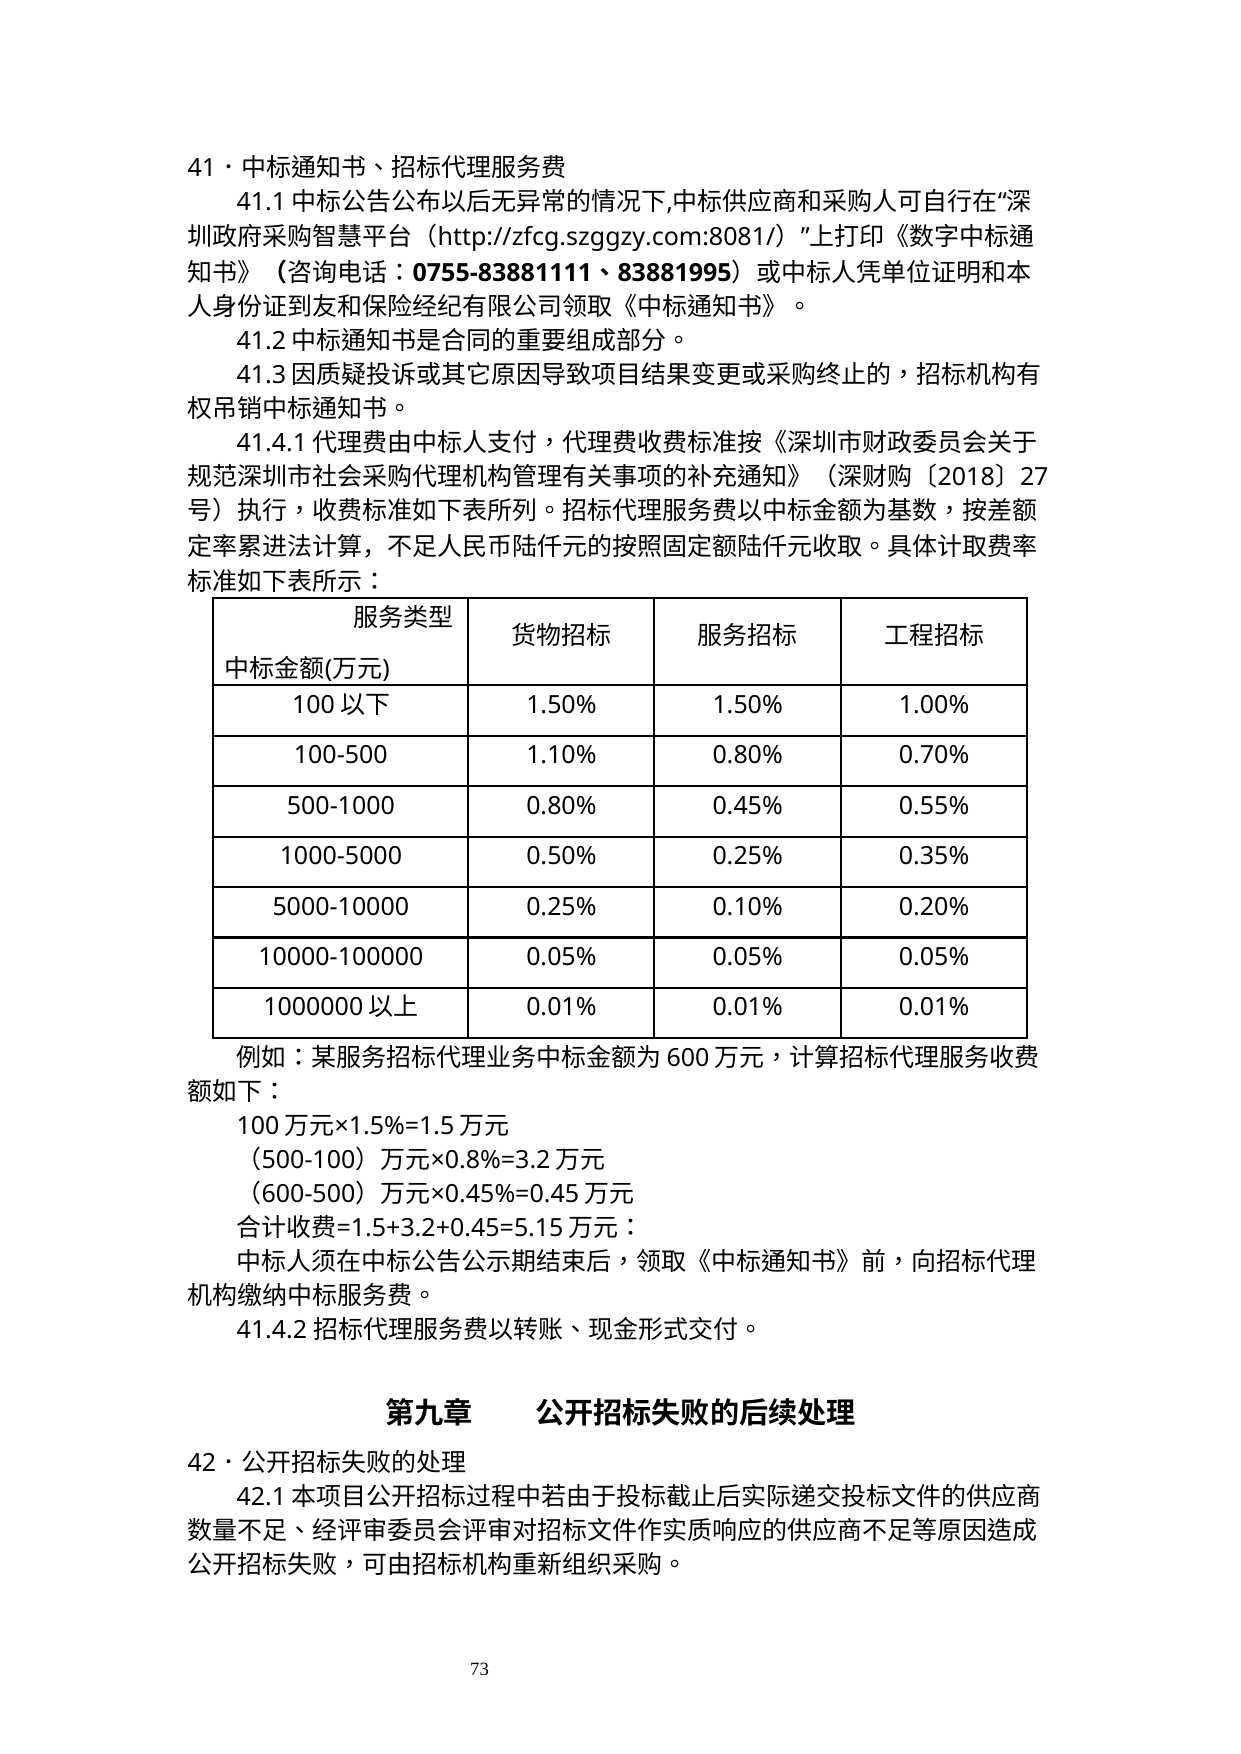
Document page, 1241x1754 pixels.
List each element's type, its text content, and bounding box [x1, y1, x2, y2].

table_cell 0.35% [842, 838, 1026, 886]
table_cell 0.05% [469, 939, 653, 987]
text （600-500）万元×0.45%=0.45万元 [187, 1176, 1053, 1210]
text 合计收费=1.5+3.2+0.45=5.15万元： [187, 1210, 1053, 1244]
subtitle 公开招标失败的后续处理 [187, 1392, 1053, 1432]
table_header 服务类型 中标金额(万元) [214, 599, 467, 684]
table_cell 10000-100000 [214, 939, 467, 987]
table_cell 0.10% [655, 888, 840, 936]
text 41.1中标公告公布以后无异常的情况下,中标供应商和采购人可自行在“深圳政府采购智慧平台（http://zfcg.szggzy.com:8081/）”上打印《数字中标通知书》（咨询电话：0755-83881111、83881995）或中标人凭单位证明和本人身份证到友和保险经纪有限公司领取《中标通知书》。 [187, 184, 1053, 322]
table_cell 1.50% [469, 686, 653, 735]
table_cell 1.50% [655, 686, 840, 735]
table_cell 1.00% [842, 686, 1026, 735]
table_cell 5000-10000 [214, 888, 467, 936]
text 42.1本项目公开招标过程中若由于投标截止后实际递交投标文件的供应商数量不足、经评审委员会评审对招标文件作实质响应的供应商不足等原因造成公开招标失败，可由招标机构重新组织采购。 [187, 1479, 1053, 1581]
table_cell 1000000以上 [214, 989, 467, 1037]
text 42．公开招标失败的处理 [187, 1445, 1053, 1479]
table_cell 100以下 [214, 686, 467, 735]
table_cell 1.10% [469, 737, 653, 785]
table_cell 100-500 [214, 737, 467, 785]
table_cell 0.25% [469, 888, 653, 936]
text 41.2中标通知书是合同的重要组成部分。 [187, 322, 1053, 357]
table_cell 0.20% [842, 888, 1026, 936]
table_cell 1000-5000 [214, 838, 467, 886]
table_cell 0.80% [655, 737, 840, 785]
table_cell 0.50% [469, 838, 653, 886]
text 41.4.1代理费由中标人支付，代理费收费标准按《深圳市财政委员会关于规范深圳市社会采购代理机构管理有关事项的补充通知》（深财购〔2018〕27号）执行，收费标准如下表所列。招标代理服务费以中标金额为基数，按差额定率累进法计算，不足人民币陆仟元的按照固定额陆仟元收取。具体计取费率标准如下表所示： [187, 425, 1053, 597]
text （500-100）万元×0.8%=3.2万元 [187, 1142, 1053, 1176]
table_cell 0.25% [655, 838, 840, 886]
table_cell 0.80% [469, 787, 653, 836]
text 例如：某服务招标代理业务中标金额为600万元，计算招标代理服务收费额如下： [187, 1039, 1053, 1107]
text 100万元×1.5%=1.5万元 [187, 1107, 1053, 1142]
table_cell 0.55% [842, 787, 1026, 836]
text 41．中标通知书、招标代理服务费 [187, 150, 1053, 184]
table_header 货物招标 [469, 599, 653, 684]
table_cell 500-1000 [214, 787, 467, 836]
text 中标人须在中标公告公示期结束后，领取《中标通知书》前，向招标代理机构缴纳中标服务费。 [187, 1244, 1053, 1312]
table_header 工程招标 [842, 599, 1026, 684]
table_cell 0.01% [469, 989, 653, 1037]
table_header 服务招标 [655, 599, 840, 684]
table_cell 0.45% [655, 787, 840, 836]
table_cell 0.01% [842, 989, 1026, 1037]
text 41.3因质疑投诉或其它原因导致项目结果变更或采购终止的，招标机构有权吊销中标通知书。 [187, 357, 1053, 425]
table_cell 0.05% [655, 939, 840, 987]
table_cell 0.70% [842, 737, 1026, 785]
text 41.4.2 招标代理服务费以转账、现金形式交付。 [187, 1312, 1053, 1346]
table_cell 0.05% [842, 939, 1026, 987]
table_cell 0.01% [655, 989, 840, 1037]
